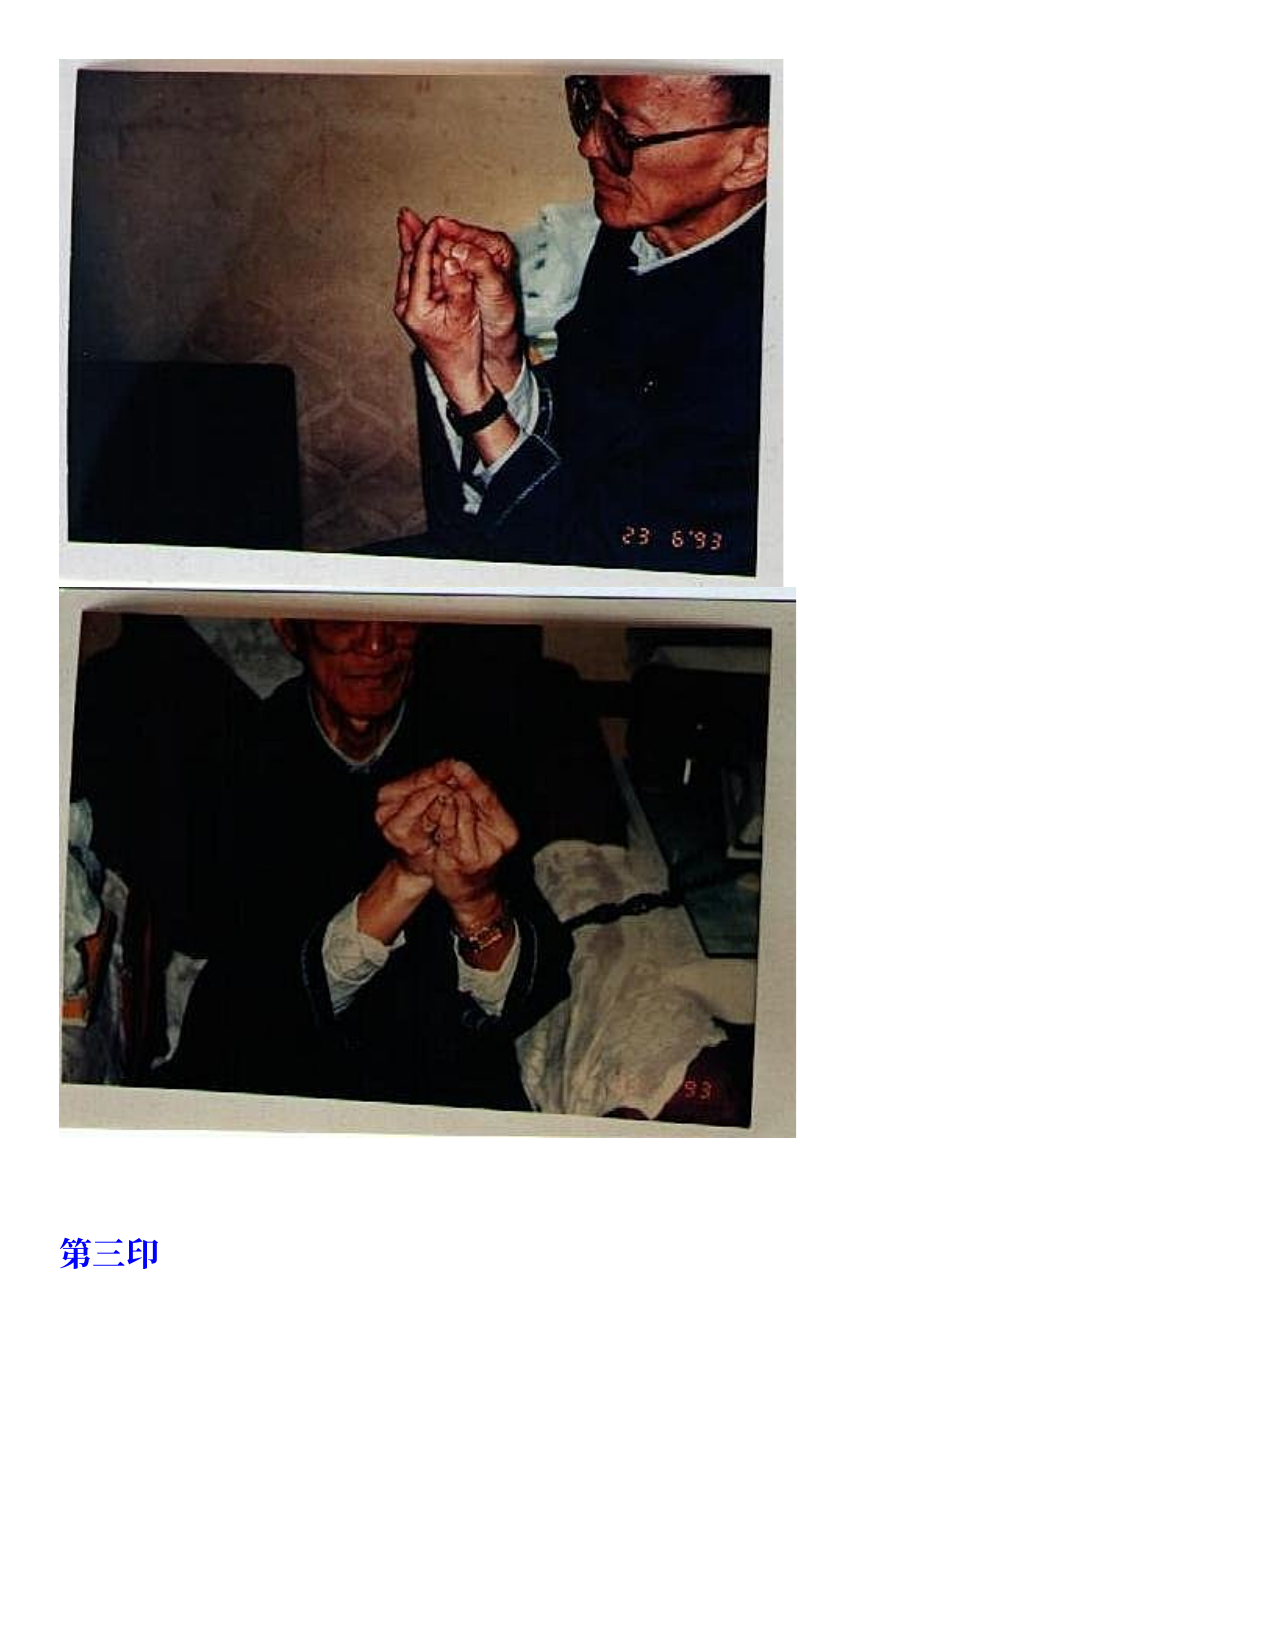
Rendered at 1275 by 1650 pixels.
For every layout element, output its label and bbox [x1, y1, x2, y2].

picture [59, 59, 797, 1138]
text [59, 59, 1216, 1276]
